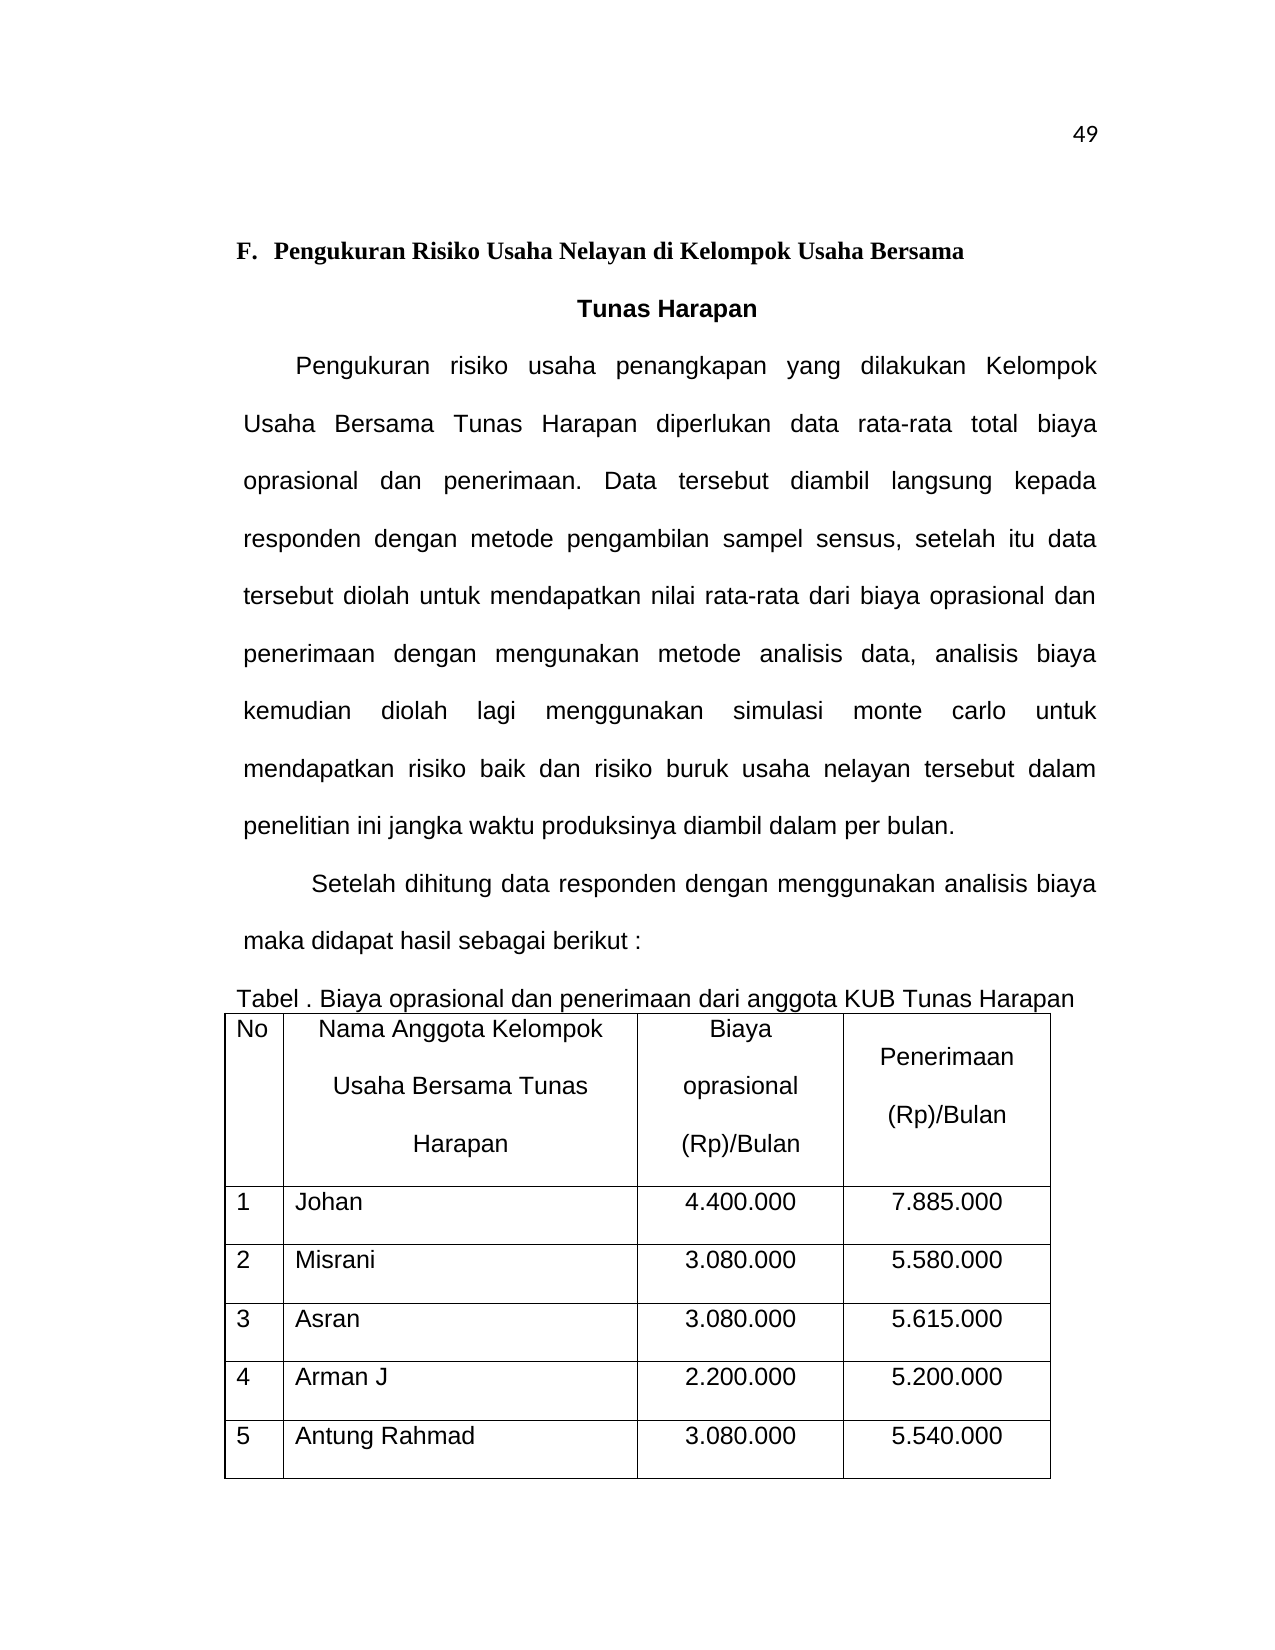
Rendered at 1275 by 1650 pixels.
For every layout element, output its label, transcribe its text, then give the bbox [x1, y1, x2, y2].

text Tabel . Biaya oprasional dan penerimaan dari anggota KUB Tunas Harapan [236, 984, 1098, 1012]
table_cell 4 [226, 1362, 283, 1420]
table_cell 5 [226, 1421, 283, 1478]
table_cell 7.885.000 [844, 1187, 1050, 1244]
table_cell Antung Rahmad [284, 1421, 637, 1478]
table_cell Arman J [284, 1362, 637, 1420]
table_cell 2 [226, 1245, 283, 1303]
table_cell 5.200.000 [844, 1362, 1050, 1420]
text Setelah dihitung data responden dengan menggunakan analisis biaya maka didapat hasil sebagai berikut : [243, 869, 1098, 955]
table_cell 5.580.000 [844, 1245, 1050, 1303]
list Tunas Harapan [236, 294, 1098, 322]
table_cell Johan [284, 1187, 637, 1244]
table_cell 3.080.000 [638, 1304, 843, 1361]
text Pengukuran risiko usaha penangkapan yang dilakukan Kelompok Usaha Bersama Tunas Harapan diperlukan data rata-rata total biaya oprasional dan penerimaan. Data tersebut diambil langsung kepada responden dengan metode pengambilan sampel sensus, setelah itu data tersebut diolah untuk mendapatkan nilai rata-rata dari biaya oprasional dan penerimaan dengan mengunakan metode analisis data, analisis biaya kemudian diolah lagi menggunakan simulasi monte carlo untuk mendapatkan risiko baik dan risiko buruk usaha nelayan tersebut dalam penelitian ini jangka waktu produksinya diambil dalam per bulan. [243, 351, 1098, 840]
table_cell Asran [284, 1304, 637, 1361]
table_cell 5.615.000 [844, 1304, 1050, 1361]
table_cell 4.400.000 [638, 1187, 843, 1244]
table_cell 3.080.000 [638, 1421, 843, 1478]
table_cell 3 [226, 1304, 283, 1361]
table_cell 1 [226, 1187, 283, 1244]
table_header Biaya oprasional (Rp)/Bulan [638, 1014, 843, 1186]
list Pengukuran Risiko Usaha Nelayan di Kelompok Usaha Bersama [236, 236, 1098, 265]
table_header No [226, 1014, 283, 1186]
table_cell 2.200.000 [638, 1362, 843, 1420]
table_cell 3.080.000 [638, 1245, 843, 1303]
table_cell 5.540.000 [844, 1421, 1050, 1478]
table_cell Misrani [284, 1245, 637, 1303]
table_header Nama Anggota Kelompok Usaha Bersama Tunas Harapan [284, 1014, 637, 1186]
table_header Penerimaan (Rp)/Bulan [844, 1014, 1050, 1186]
